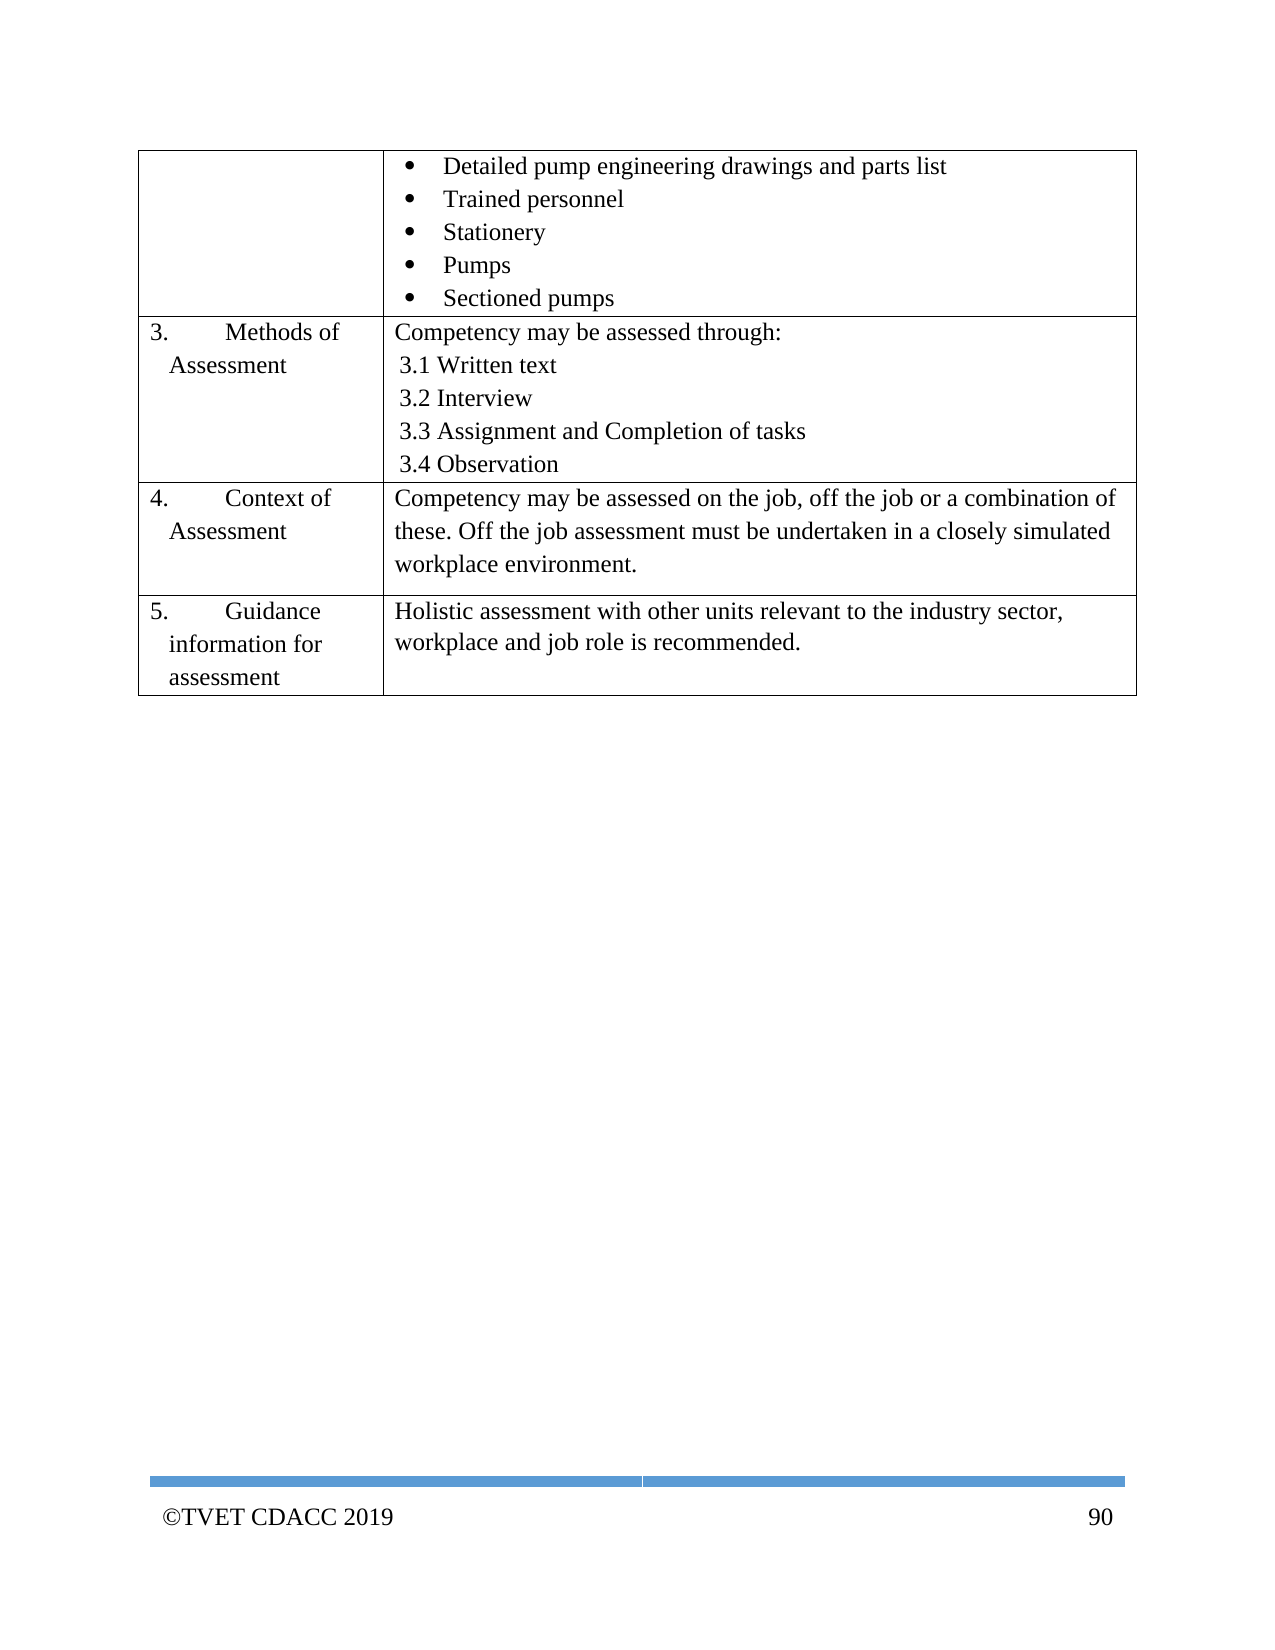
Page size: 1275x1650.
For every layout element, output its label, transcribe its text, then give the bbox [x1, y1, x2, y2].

table_cell Methods of Assessment [139, 317, 383, 482]
table_cell Competency may be assessed through: Written text Interview Assignment and Completion of tasks Observation [384, 317, 1136, 482]
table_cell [384, 151, 1136, 316]
table_cell Holistic assessment with other units relevant to the industry sector, workplace and job role is recommended. [384, 596, 1136, 695]
table_cell Guidance information for assessment [139, 596, 383, 695]
table_cell Competency may be assessed on the job, off the job or a combination of these. Off the job assessment must be undertaken in a closely simulated workplace environment. [384, 483, 1136, 595]
table_cell Context of Assessment [139, 483, 383, 595]
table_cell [139, 151, 383, 316]
